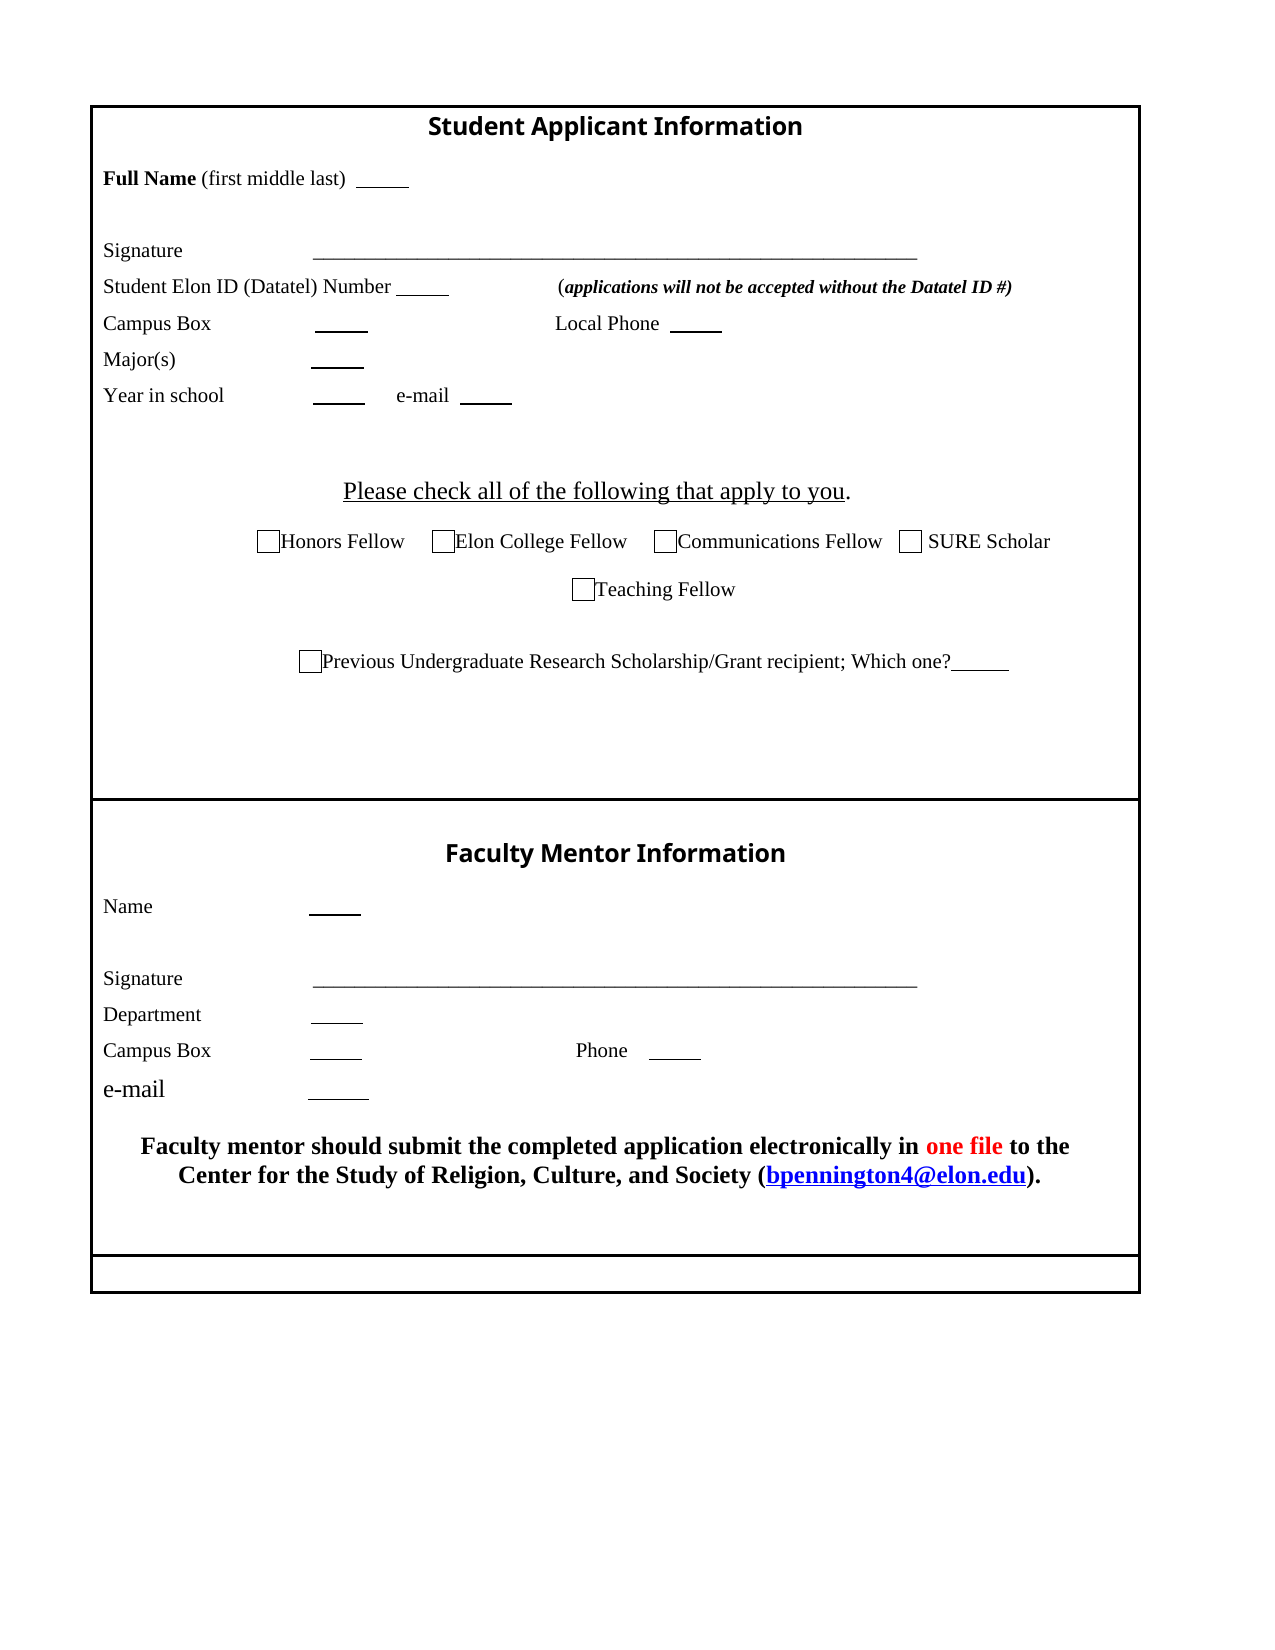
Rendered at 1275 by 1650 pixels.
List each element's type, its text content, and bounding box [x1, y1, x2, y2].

table_cell Faculty Mentor Information Name Signature __________________________________________________________ Department Campus Box Phone e-mail Faculty mentor should submit the completed application electronically in one file to the Center for the Study of Religion, Culture, and Society (bpennington4@elon.edu). [93, 801, 1138, 1253]
table_cell [93, 1257, 1138, 1291]
table_header Student Applicant Information Full Name (first middle last) Signature __________________________________________________________ Student Elon ID (Datatel) Number (applications will not be accepted without the Datatel ID #) Campus Box Local Phone Major(s) Year in school e-mail Please check all of the following that apply to you. Honors Fellow Elon College Fellow Communications Fellow SURE Scholar Teaching Fellow Previous Undergraduate Research Scholarship/Grant recipient; Which one? [93, 108, 1138, 798]
